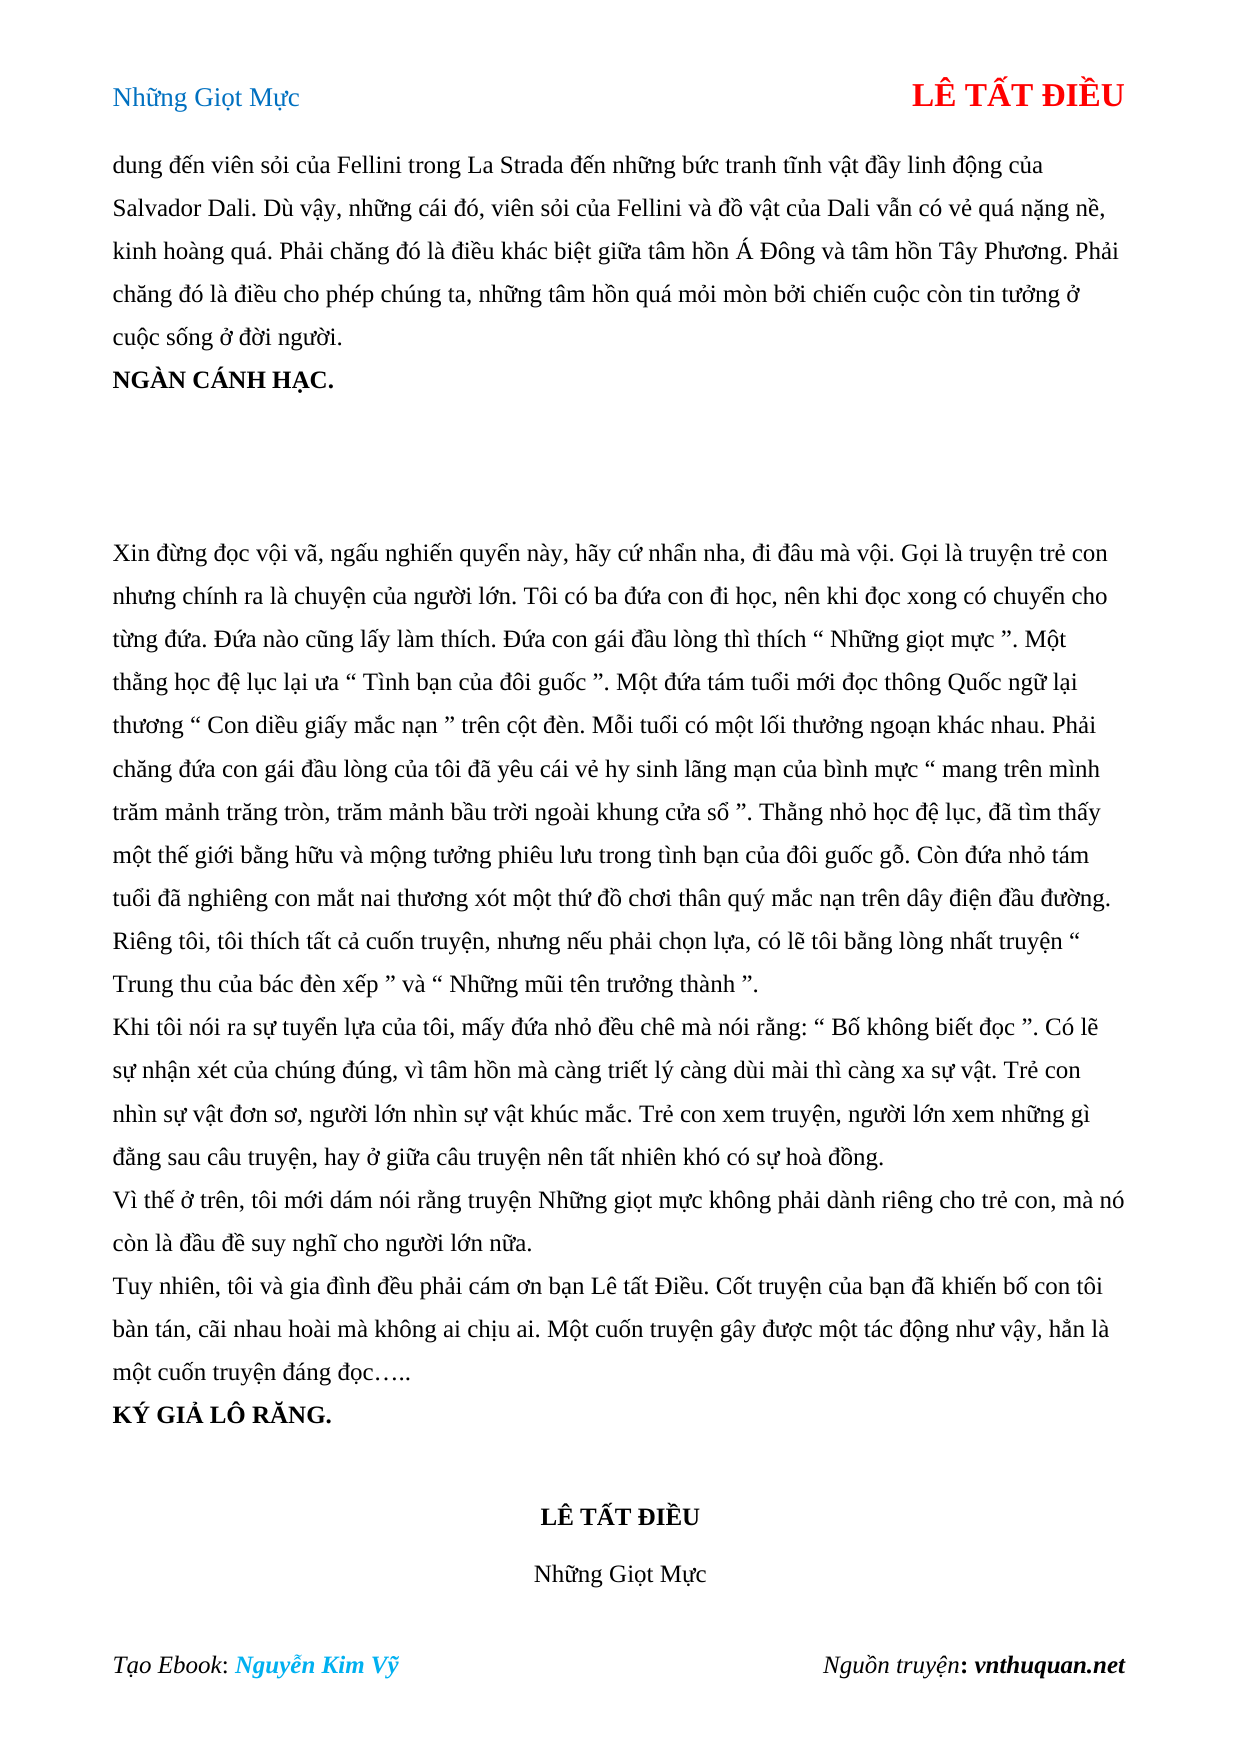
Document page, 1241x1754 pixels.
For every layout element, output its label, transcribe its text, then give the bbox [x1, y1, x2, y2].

text Những Giọt Mực [112, 1559, 1128, 1588]
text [112, 150, 1128, 1429]
text LÊ TẤT ĐIỀU [112, 1502, 1128, 1530]
